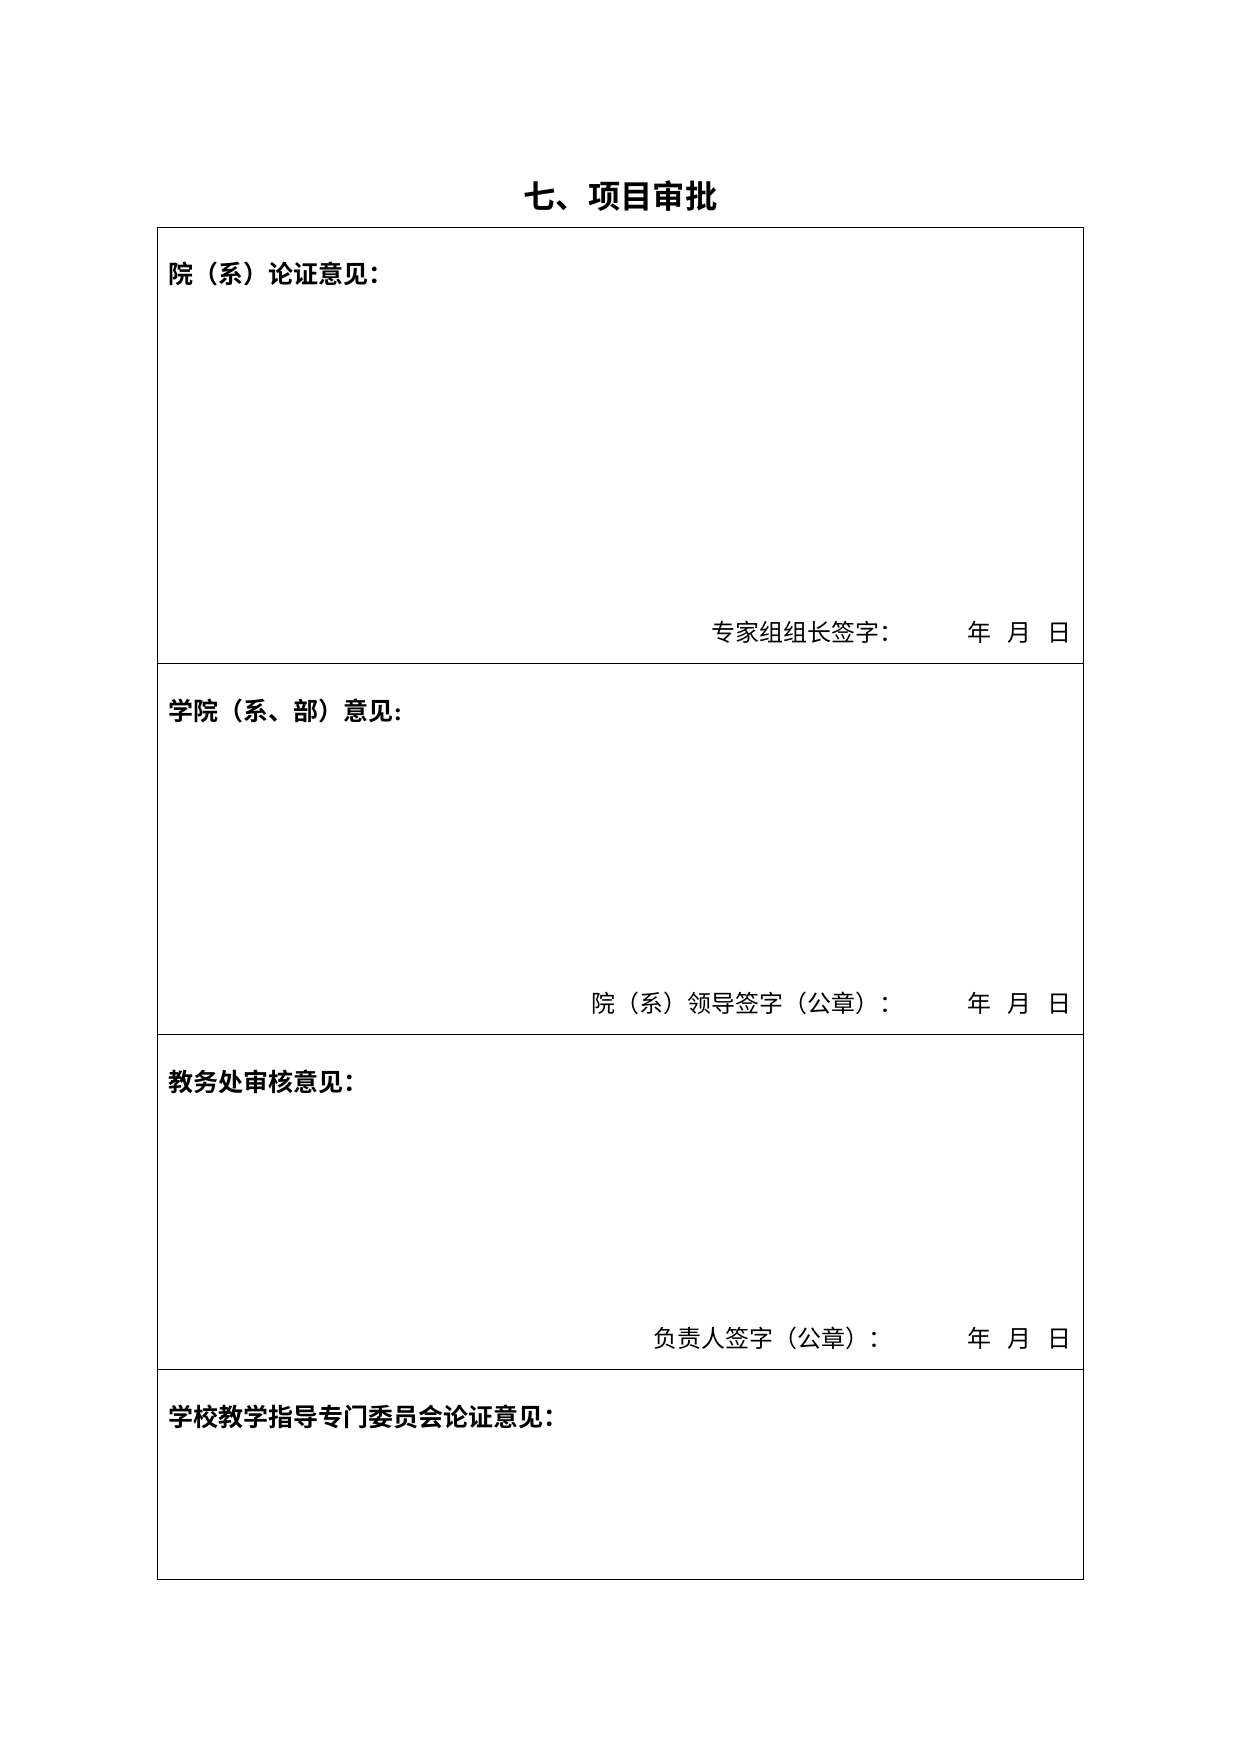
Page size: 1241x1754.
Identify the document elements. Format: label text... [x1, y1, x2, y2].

table_cell 教务处审核意见： 负责人签字（公章）： 年 月 日 [158, 1035, 1083, 1369]
table_header 院（系）论证意见： 专家组组长签字： 年 月 日 [158, 228, 1083, 663]
text 七、项目审批 [177, 162, 1063, 227]
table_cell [158, 1370, 1083, 1578]
table_cell 学院（系、部）意见: 院（系）领导签字（公章）： 年 月 日 [158, 664, 1083, 1034]
